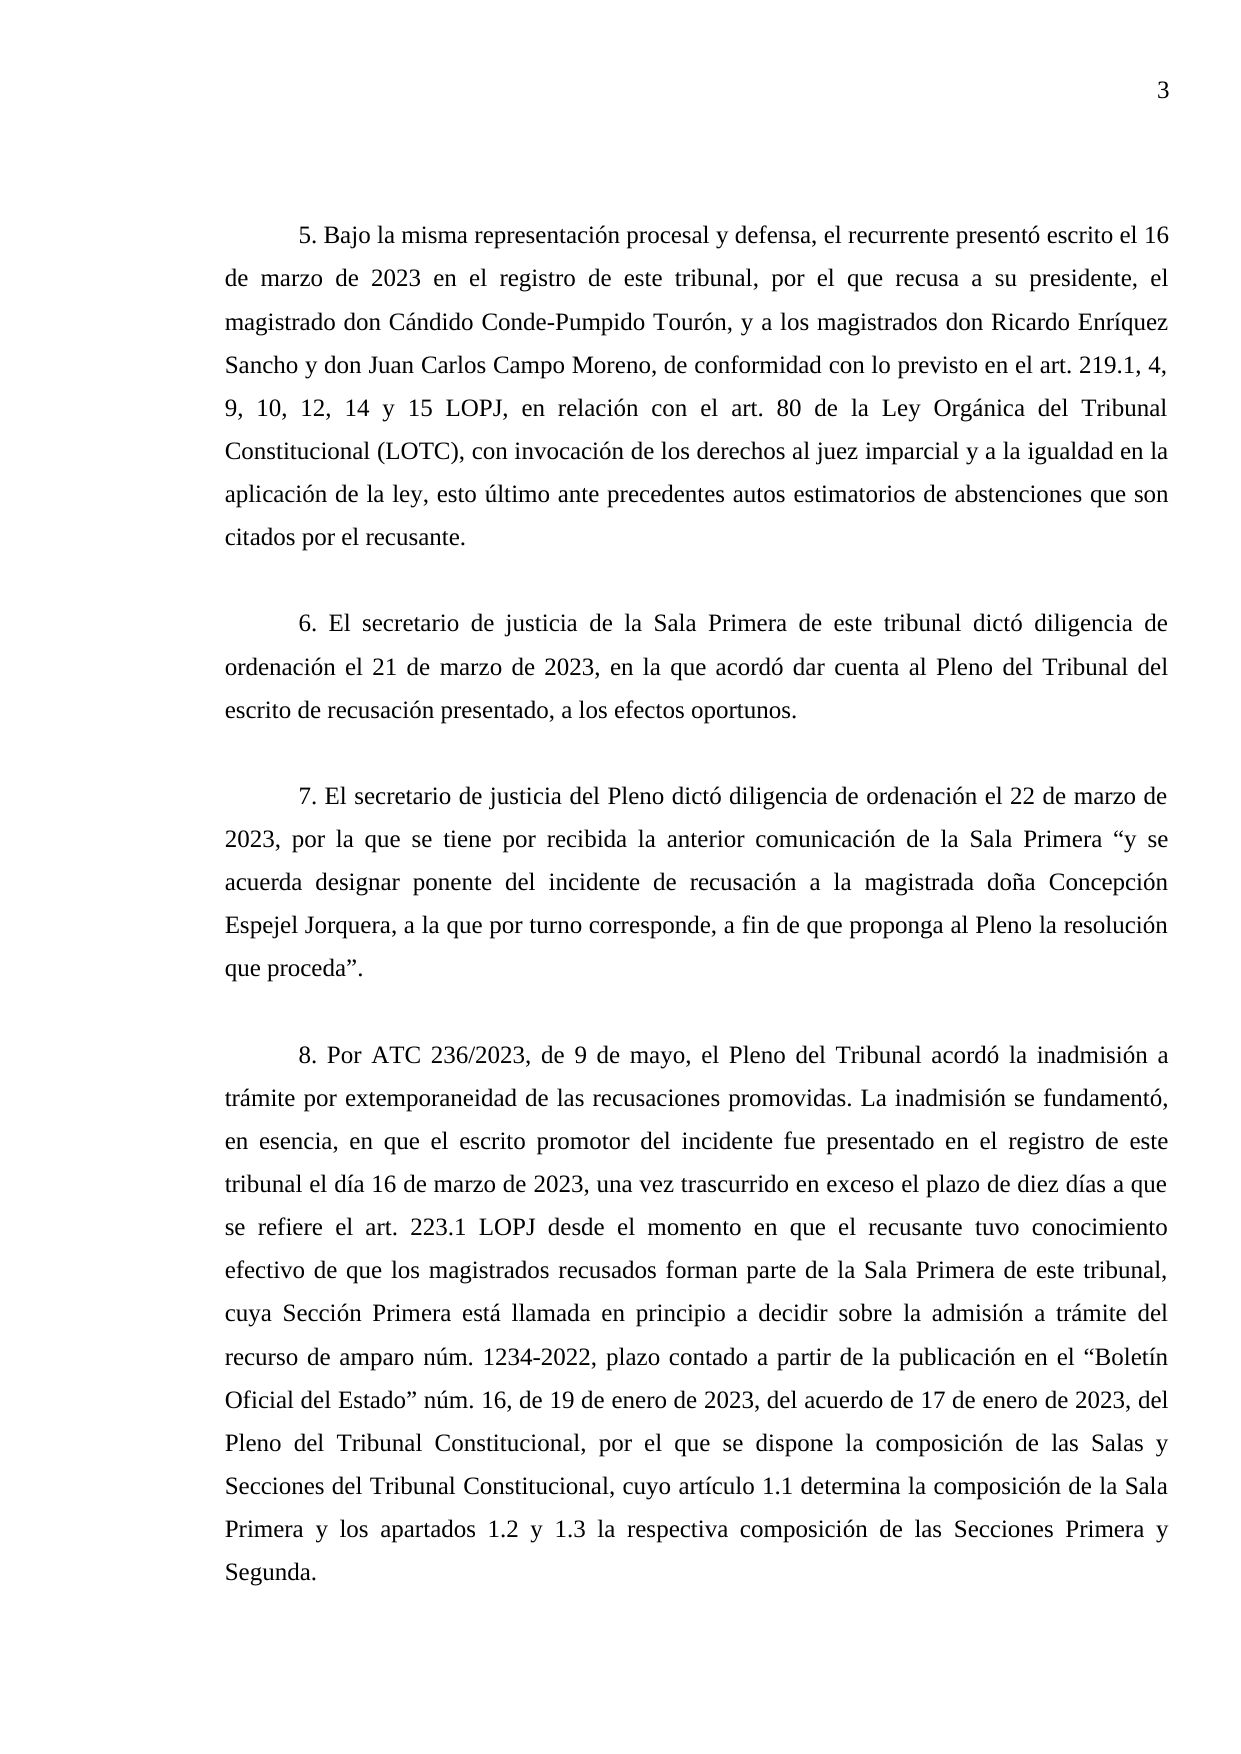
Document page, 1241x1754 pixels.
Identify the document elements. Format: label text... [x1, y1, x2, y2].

text 7. El secretario de justicia del Pleno dictó diligencia de ordenación el 22 de marzo de 2023, por la que se tiene por recibida la anterior comunicación de la Sala Primera “y se acuerda designar ponente del incidente de recusación a la magistrada doña Concepción Espejel Jorquera, a la que por turno corresponde, a fin de que proponga al Pleno la resolución que proceda”. [224, 781, 1169, 982]
text 6. El secretario de justicia de la Sala Primera de este tribunal dictó diligencia de ordenación el 21 de marzo de 2023, en la que acordó dar cuenta al Pleno del Tribunal del escrito de recusación presentado, a los efectos oportunos. [224, 608, 1169, 723]
text 8. Por ATC 236/2023, de 9 de mayo, el Pleno del Tribunal acordó la inadmisión a trámite por extemporaneidad de las recusaciones promovidas. La inadmisión se fundamentó, en esencia, en que el escrito promotor del incidente fue presentado en el registro de este tribunal el día 16 de marzo de 2023, una vez trascurrido en exceso el plazo de diez días a que se refiere el art. 223.1 LOPJ desde el momento en que el recusante tuvo conocimiento efectivo de que los magistrados recusados forman parte de la Sala Primera de este tribunal, cuya Sección Primera está llamada en principio a decidir sobre la admisión a trámite del recurso de amparo núm. 1234-2022, plazo contado a partir de la publicación en el “Boletín Oficial del Estado” núm. 16, de 19 de enero de 2023, del acuerdo de 17 de enero de 2023, del Pleno del Tribunal Constitucional, por el que se dispone la composición de las Salas y Secciones del Tribunal Constitucional, cuyo artículo 1.1 determina la composición de la Sala Primera y los apartados 1.2 y 1.3 la respectiva composición de las Secciones Primera y Segunda. [224, 1040, 1169, 1586]
text 5. Bajo la misma representación procesal y defensa, el recurrente presentó escrito el 16 de marzo de 2023 en el registro de este tribunal, por el que recusa a su presidente, el magistrado don Cándido Conde-Pumpido Tourón, y a los magistrados don Ricardo Enríquez Sancho y don Juan Carlos Campo Moreno, de conformidad con lo previsto en el art. 219.1, 4, 9, 10, 12, 14 y 15 LOPJ, en relación con el art. 80 de la Ley Orgánica del Tribunal Constitucional (LOTC), con invocación de los derechos al juez imparcial y a la igualdad en la aplicación de la ley, esto último ante precedentes autos estimatorios de abstenciones que son citados por el recusante. [224, 220, 1169, 551]
